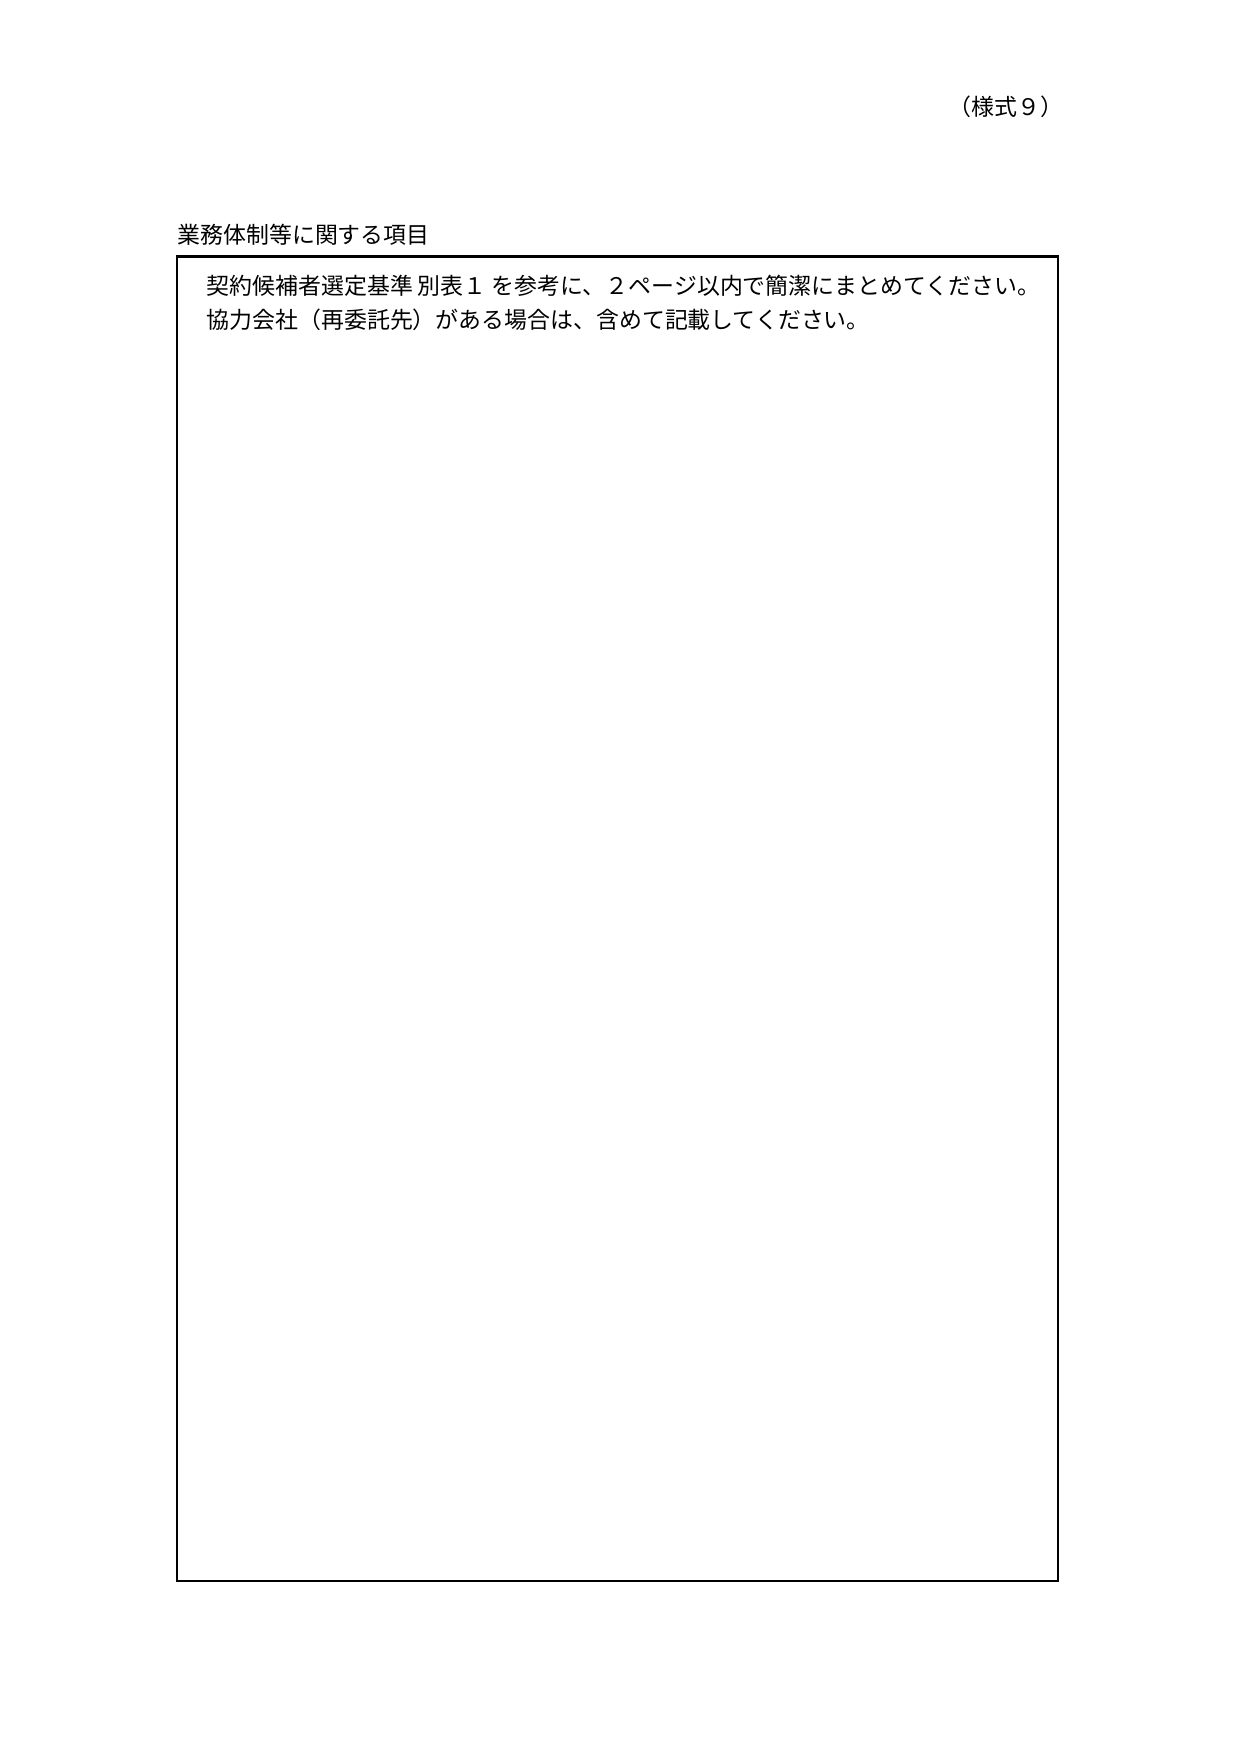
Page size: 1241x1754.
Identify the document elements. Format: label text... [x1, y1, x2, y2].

text 業務体制等に関する項目 [177, 217, 1063, 250]
